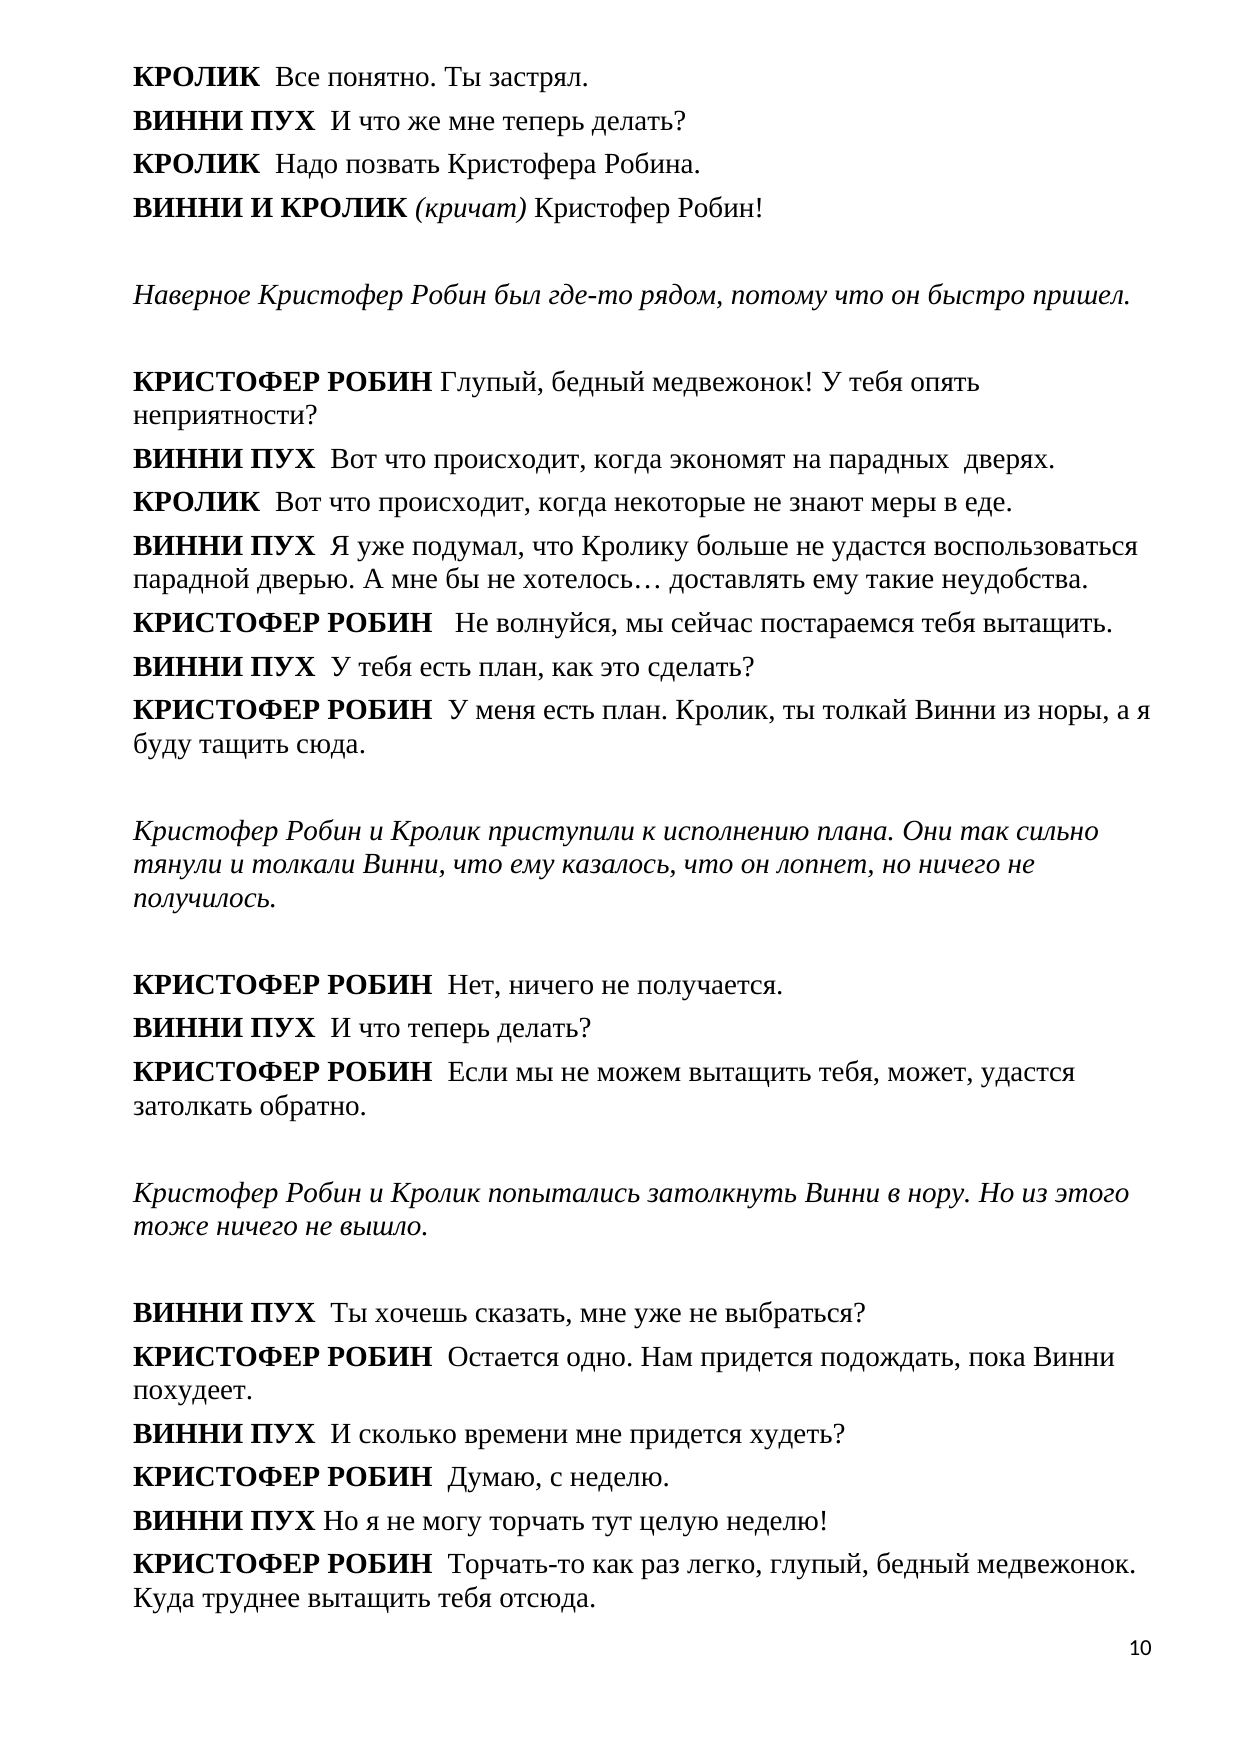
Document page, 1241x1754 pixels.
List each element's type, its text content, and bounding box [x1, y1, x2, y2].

text КРИСТОФЕР РОБИН Думаю, с неделю. [133, 1459, 1152, 1493]
text КРИСТОФЕР РОБИН Не волнуйся, мы сейчас постараемся тебя вытащить. [133, 605, 1152, 639]
text ВИННИ ПУХ Я уже подумал, что Кролику больше не удастся воспользоваться парадной дверью. А мне бы не хотелось… доставлять ему такие неудобства. [133, 528, 1152, 595]
text ВИННИ ПУХ И что же мне теперь делать? [133, 103, 1152, 136]
text ВИННИ И КРОЛИК (кричат) Кристофер Робин! [133, 190, 1152, 223]
text Кристофер Робин и Кролик приступили к исполнению плана. Они так сильно тянули и толкали Винни, что ему казалось, что он лопнет, но ничего не получилось. [133, 813, 1152, 913]
text ВИННИ ПУХ Ты хочешь сказать, мне уже не выбраться? [133, 1295, 1152, 1329]
text Кристофер Робин и Кролик попытались затолкнуть Винни в нору. Но из этого тоже ничего не вышло. [133, 1175, 1152, 1242]
text КРИСТОФЕР РОБИН Остается одно. Нам придется подождать, пока Винни похудеет. [133, 1339, 1152, 1406]
text КРИСТОФЕР РОБИН Нет, ничего не получается. [133, 967, 1152, 1001]
text КРИСТОФЕР РОБИН Торчать-то как раз легко, глупый, бедный медвежонок. Куда труднее вытащить тебя отсюда. [133, 1547, 1152, 1614]
text КРИСТОФЕР РОБИН Глупый, бедный медвежонок! У тебя опять неприятности? [133, 364, 1152, 431]
text КРИСТОФЕР РОБИН Если мы не можем вытащить тебя, может, удастся затолкать обратно. [133, 1054, 1152, 1121]
text ВИННИ ПУХ И что теперь делать? [133, 1011, 1152, 1044]
text КРОЛИК Все понятно. Ты застрял. [133, 59, 1152, 93]
text ВИННИ ПУХ Вот что происходит, когда экономят на парадных дверях. [133, 441, 1152, 474]
text КРИСТОФЕР РОБИН У меня есть план. Кролик, ты толкай Винни из норы, а я буду тащить сюда. [133, 692, 1152, 759]
text ВИННИ ПУХ У тебя есть план, как это сделать? [133, 649, 1152, 682]
text Наверное Кристофер Робин был где-то рядом, потому что он быстро пришел. [133, 277, 1152, 310]
text ВИННИ ПУХ И сколько времени мне придется худеть? [133, 1416, 1152, 1449]
text КРОЛИК Вот что происходит, когда некоторые не знают меры в еде. [133, 484, 1152, 518]
text ВИННИ ПУХ Но я не могу торчать тут целую неделю! [133, 1503, 1152, 1537]
text КРОЛИК Надо позвать Кристофера Робина. [133, 146, 1152, 180]
